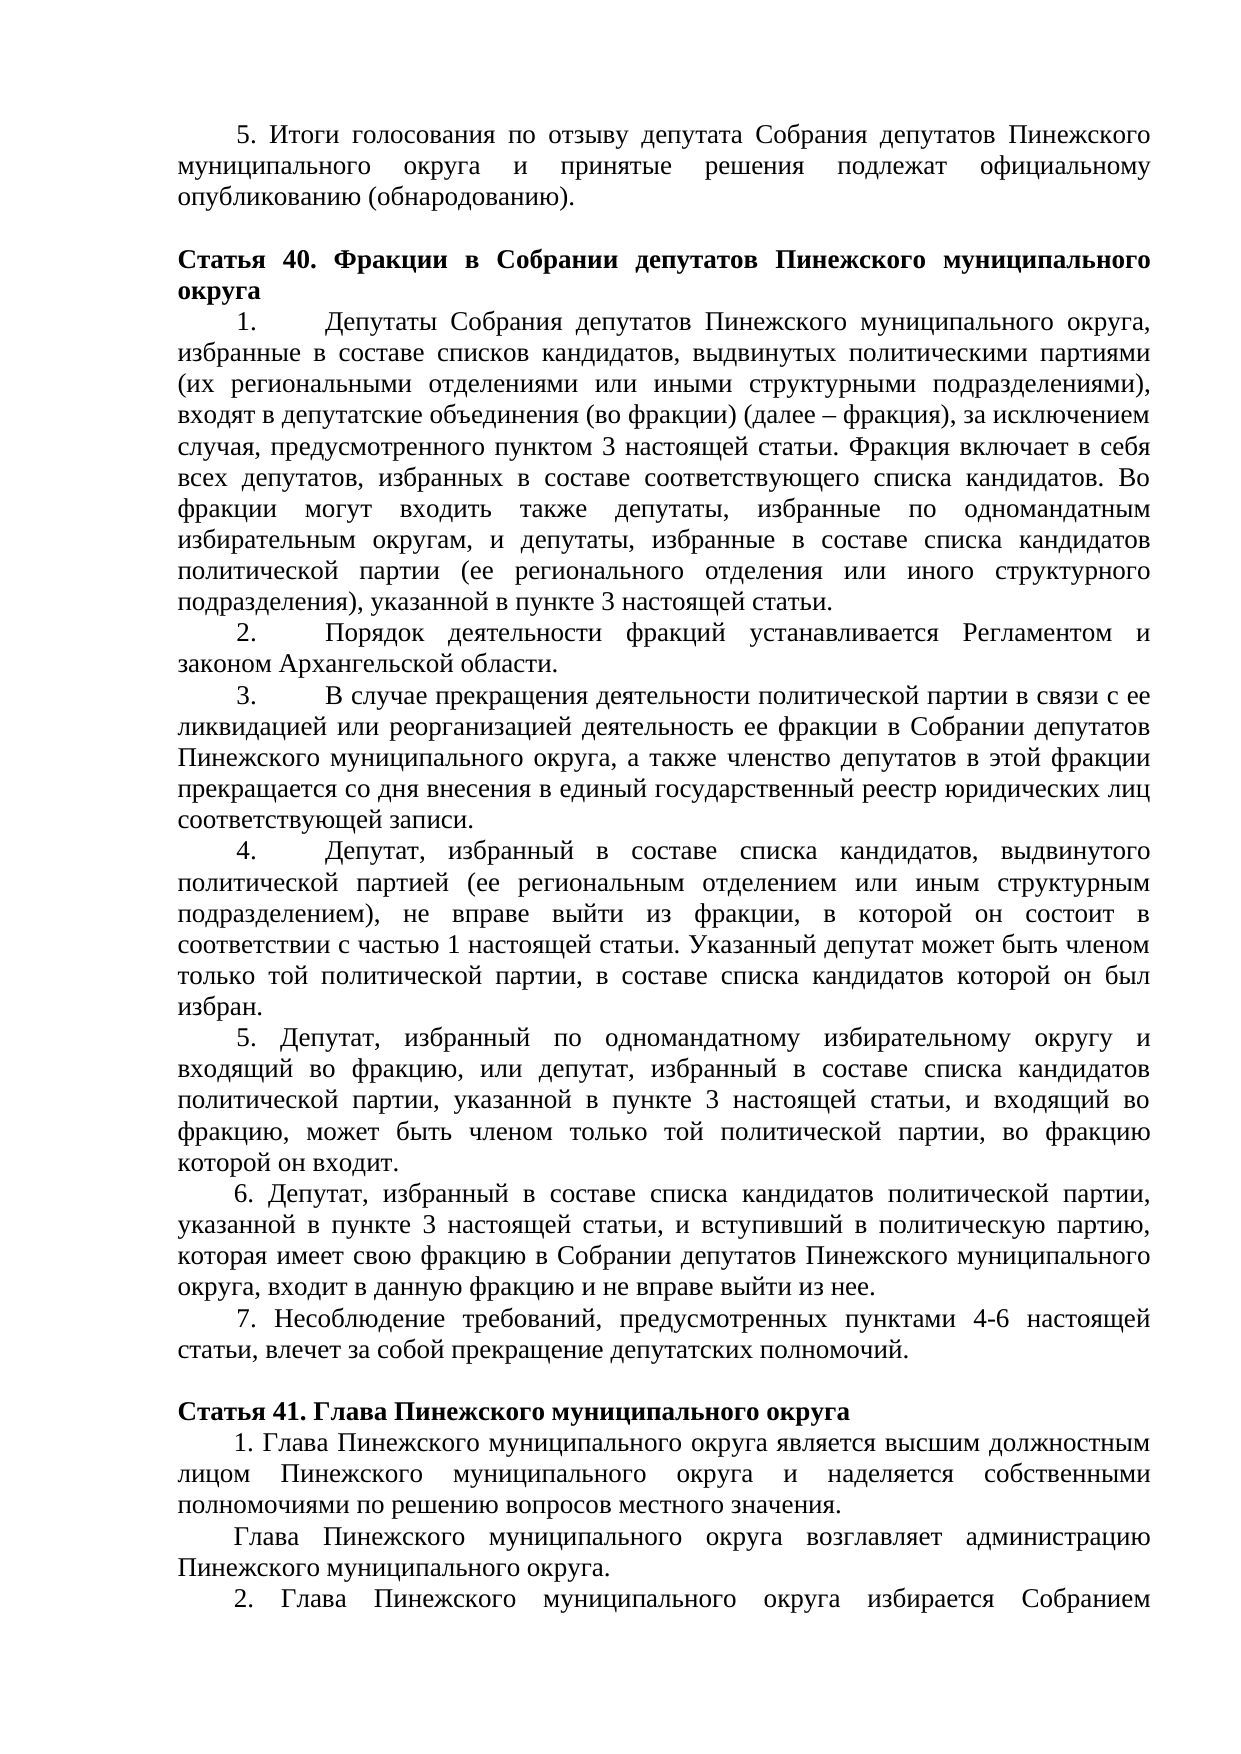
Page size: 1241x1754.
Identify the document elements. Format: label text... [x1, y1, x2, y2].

list Депутат, избранный в составе списка кандидатов, выдвинутого политической партией (ее региональным отделением или иным структурным подразделением), не вправе выйти из фракции, в которой он состоит в соответствии с частью 1 настоящей статьи. Указанный депутат может быть членом только той политической партии, в составе списка кандидатов которой он был избран. [177, 834, 1152, 1021]
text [177, 1582, 1152, 1613]
list В случае прекращения деятельности политической партии в связи с ее ликвидацией или реорганизацией деятельность ее фракции в Собрании депутатов Пинежского муниципального округа, а также членство депутатов в этой фракции прекращается со дня внесения в единый государственный реестр юридических лиц соответствующей записи. [177, 679, 1152, 834]
text Глава Пинежского муниципального округа возглавляет администрацию Пинежского муниципального округа. [177, 1520, 1152, 1582]
text Статья 40. Фракции в Собрании депутатов Пинежского муниципального округа [177, 243, 1152, 305]
list Порядок деятельности фракций устанавливается Регламентом и законом Архангельской области. [177, 616, 1152, 679]
list Депутаты Собрания депутатов Пинежского муниципального округа, избранные в составе списков кандидатов, выдвинутых политическими партиями (их региональными отделениями или иными структурными подразделениями), входят в депутатские объединения (во фракции) (далее – фракция), за исключением случая, предусмотренного пунктом 3 настоящей статьи. Фракция включает в себя всех депутатов, избранных в составе соответствующего списка кандидатов. Во фракции могут входить также депутаты, избранные по одномандатным избирательным округам, и депутаты, избранные в составе списка кандидатов политической партии (ее регионального отделения или иного структурного подразделения), указанной в пункте 3 настоящей статьи. [177, 305, 1152, 616]
text 5. Итоги голосования по отзыву депутата Собрания депутатов Пинежского муниципального округа и принятые решения подлежат официальному опубликованию (обнародованию). [177, 118, 1152, 212]
text 7. Несоблюдение требований, предусмотренных пунктами 4-6 настоящей статьи, влечет за собой прекращение депутатских полномочий. [177, 1302, 1152, 1364]
text Статья 41. Глава Пинежского муниципального округа [177, 1395, 1152, 1426]
text 1. Глава Пинежского муниципального округа является высшим должностным лицом Пинежского муниципального округа и наделяется собственными полномочиями по решению вопросов местного значения. [177, 1426, 1152, 1520]
text 6. Депутат, избранный в составе списка кандидатов политической партии, указанной в пункте 3 настоящей статьи, и вступивший в политическую партию, которая имеет свою фракцию в Собрании депутатов Пинежского муниципального округа, входит в данную фракцию и не вправе выйти из нее. [177, 1177, 1152, 1302]
text 5. Депутат, избранный по одномандатному избирательному округу и входящий во фракцию, или депутат, избранный в составе списка кандидатов политической партии, указанной в пункте 3 настоящей статьи, и входящий во фракцию, может быть членом только той политической партии, во фракцию которой он входит. [177, 1021, 1152, 1177]
